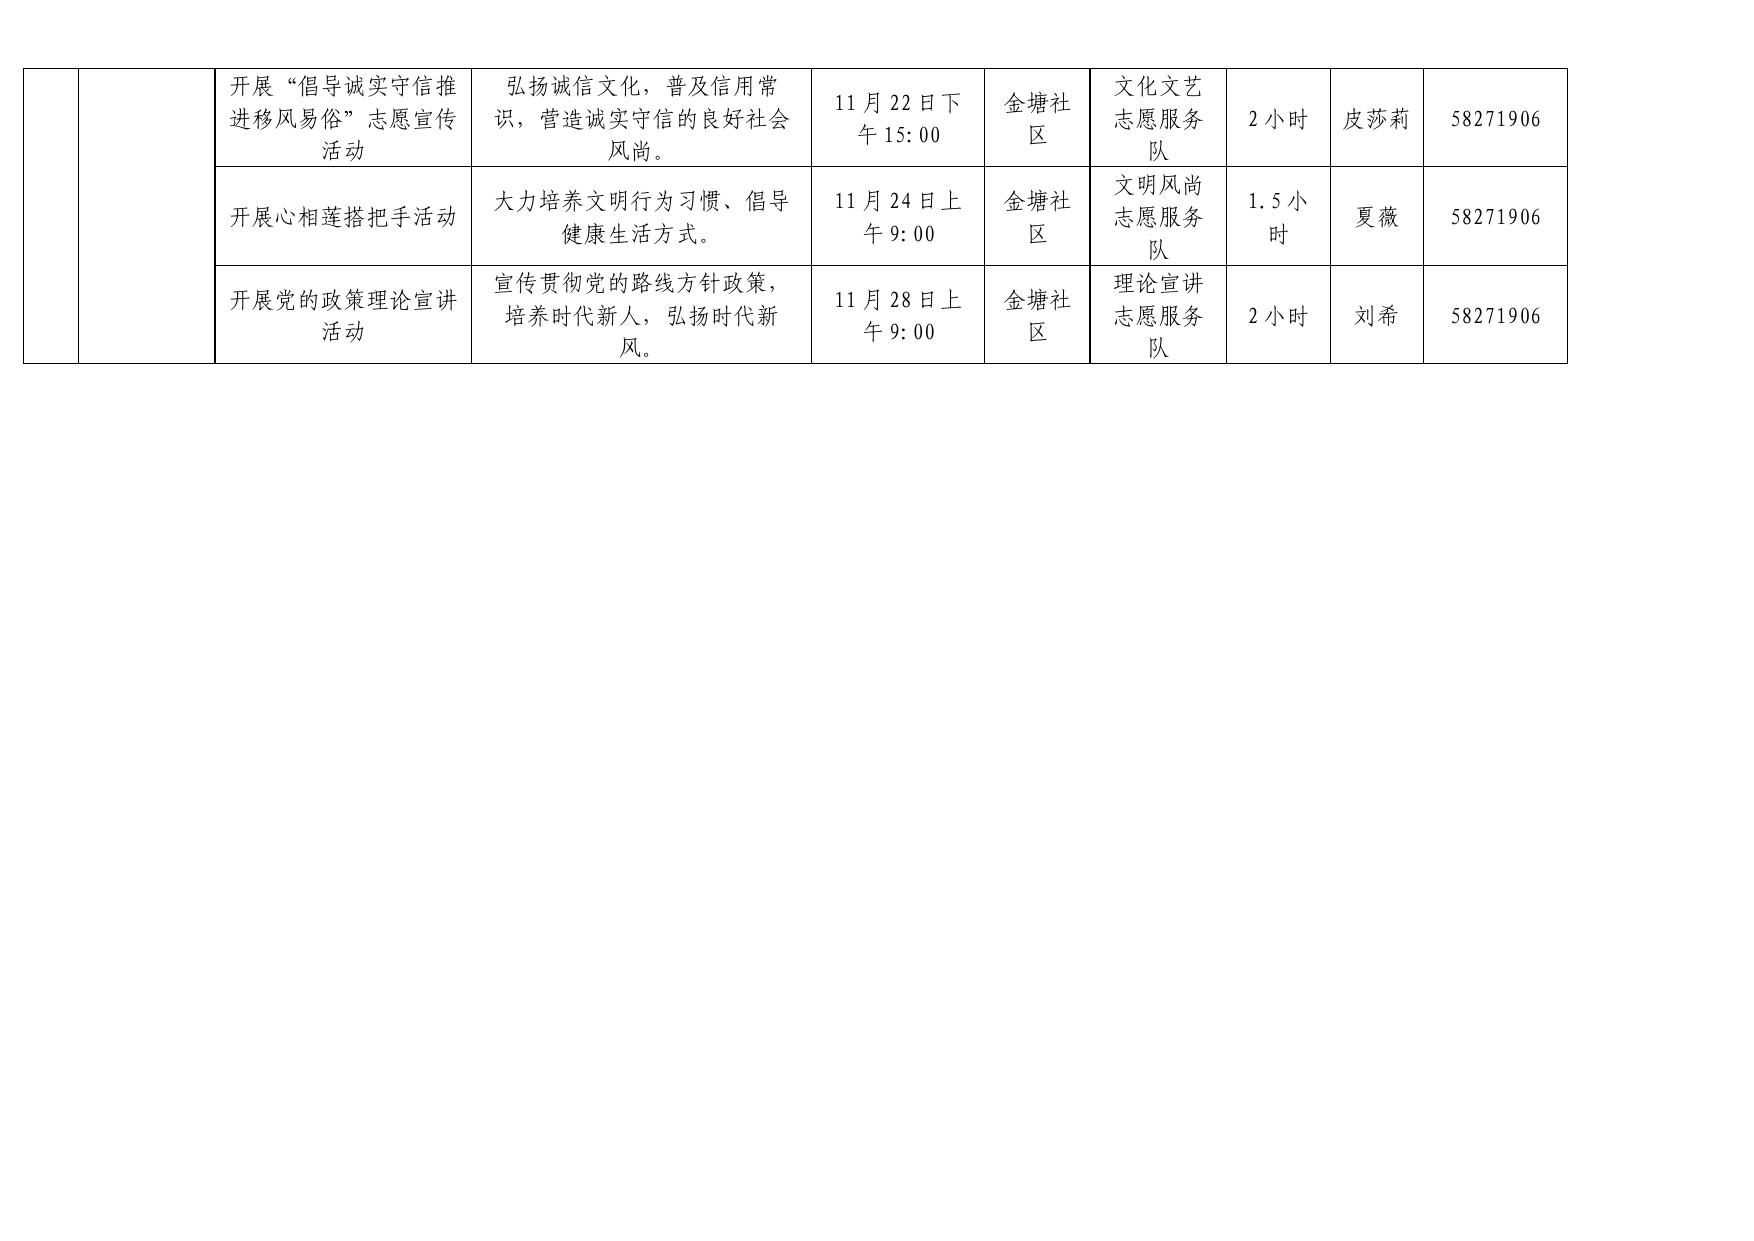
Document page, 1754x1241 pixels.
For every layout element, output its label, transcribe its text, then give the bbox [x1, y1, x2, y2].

table_cell 开展“倡导诚实守信推进移风易俗”志愿宣传活动 [216, 69, 471, 166]
table_cell 11月22日下午15:00 [812, 69, 984, 166]
table_cell 11月24日上午9:00 [812, 167, 984, 265]
table_cell 58271906 [1424, 69, 1567, 166]
table_cell 11月28日上午9:00 [812, 266, 984, 363]
table_cell 弘扬诚信文化，普及信用常识，营造诚实守信的良好社会风尚。 [472, 69, 811, 166]
table_cell 58271906 [1424, 266, 1567, 363]
table_cell 2小时 [1227, 69, 1330, 166]
table_cell 金塘社区 [985, 167, 1089, 265]
table_cell 文明风尚志愿服务队 [1091, 167, 1226, 265]
table_cell 刘希 [1331, 266, 1423, 363]
table_cell 金塘社区 [985, 69, 1089, 166]
table_cell 理论宣讲志愿服务队 [1091, 266, 1226, 363]
table_cell 皮莎莉 [1331, 69, 1423, 166]
table_cell 1.5小时 [1227, 167, 1330, 265]
table_cell 夏薇 [1331, 167, 1423, 265]
table_cell 大力培养文明行为习惯、倡导健康生活方式。 [472, 167, 811, 265]
table_cell 金塘社区 [985, 266, 1089, 363]
table_cell 宣传贯彻党的路线方针政策，培养时代新人，弘扬时代新风。 [472, 266, 811, 363]
table_cell 58271906 [1424, 167, 1567, 265]
table_cell 开展党的政策理论宣讲活动 [216, 266, 471, 363]
table_cell 2小时 [1227, 266, 1330, 363]
table_cell 文化文艺志愿服务队 [1091, 69, 1226, 166]
table_cell 开展心相莲搭把手活动 [216, 167, 471, 265]
